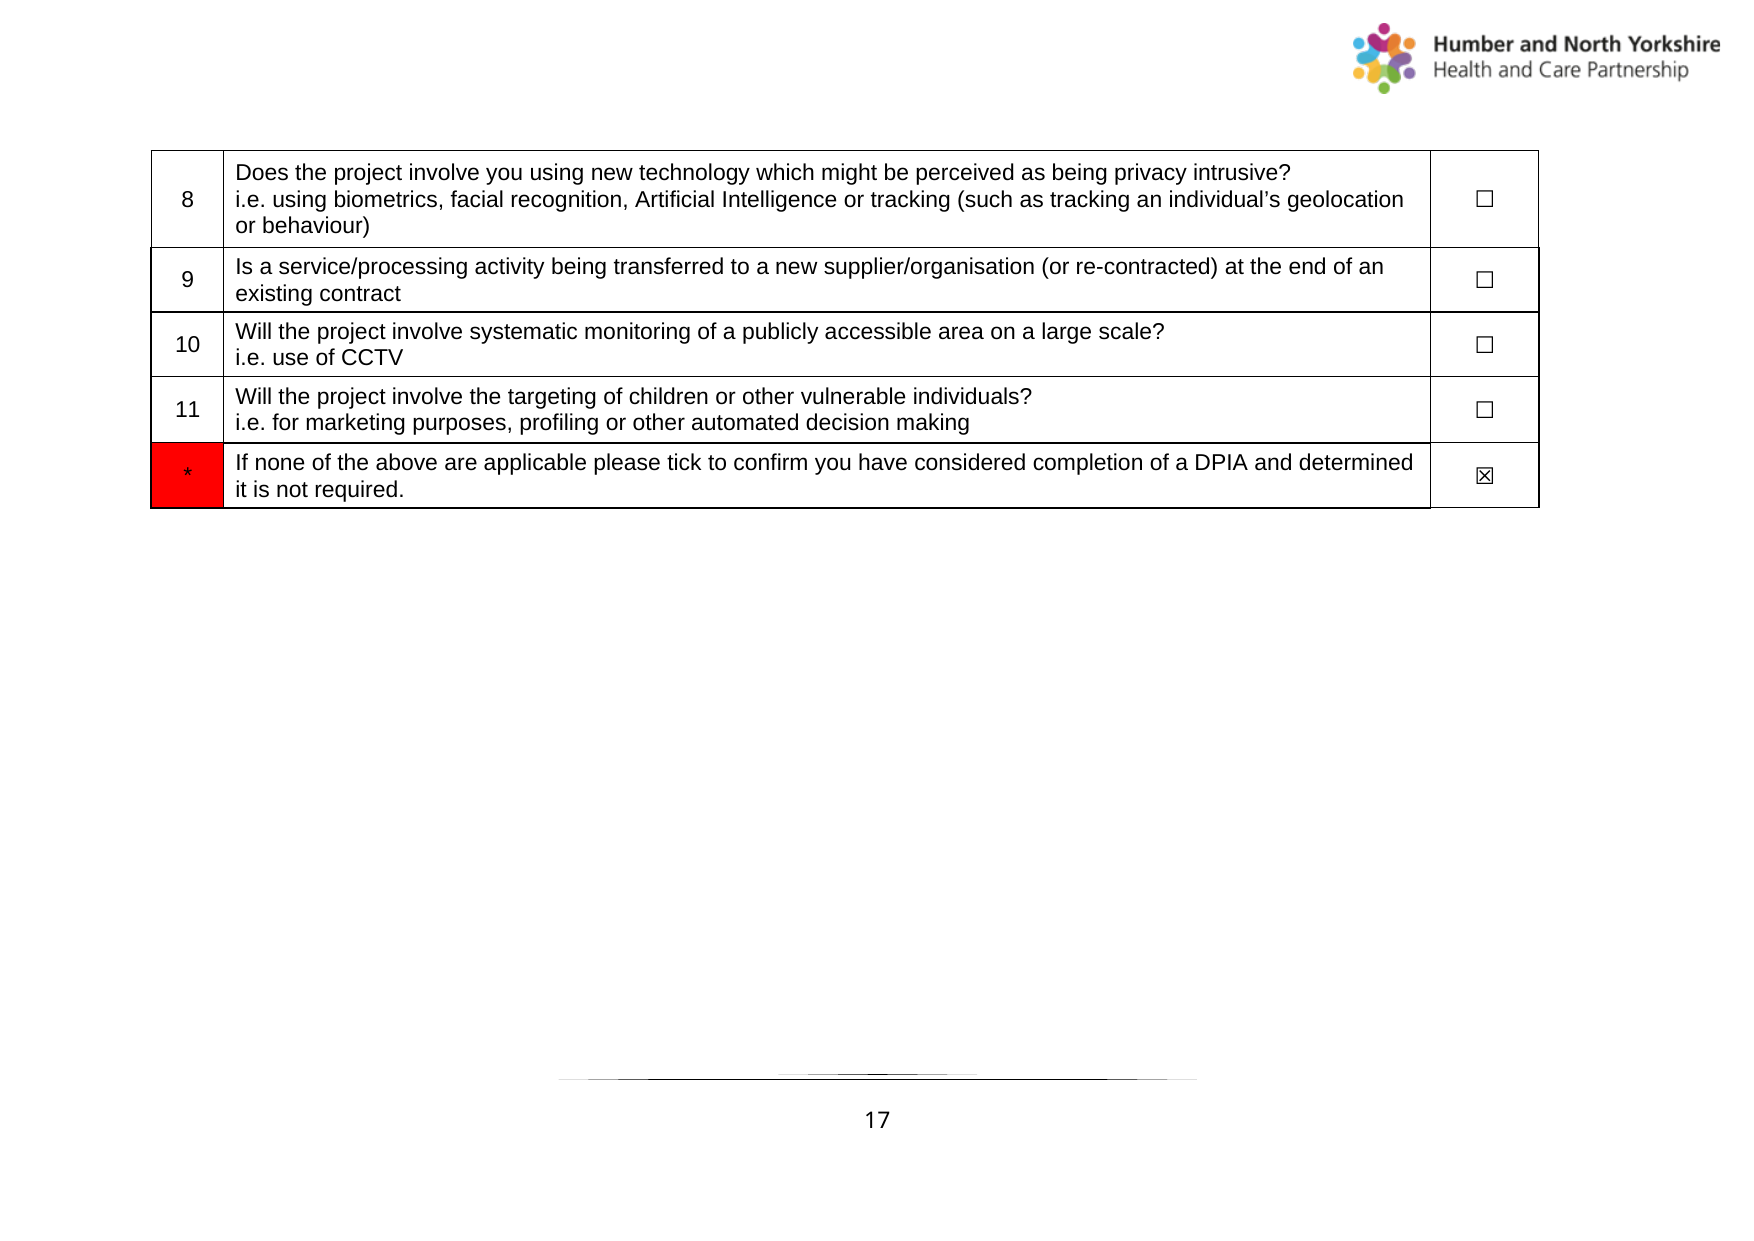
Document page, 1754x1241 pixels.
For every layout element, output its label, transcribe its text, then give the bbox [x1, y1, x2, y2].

table_cell [1431, 443, 1538, 507]
table_cell 11 [152, 377, 223, 442]
table_cell Will the project involve systematic monitoring of a publicly accessible area on a large scale? i.e. use of CCTV [224, 313, 1430, 376]
table_cell * [152, 443, 223, 507]
table_cell Is a service/processing activity being transferred to a new supplier/organisation (or re-contracted) at the end of an existing contract [224, 248, 1430, 311]
table_cell Does the project involve you using new technology which might be perceived as being privacy intrusive? i.e. using biometrics, facial recognition, Artificial Intelligence or tracking (such as tracking an individual’s geolocation or behaviour) [224, 151, 1430, 247]
table_cell Will the project involve the targeting of children or other vulnerable individuals? i.e. for marketing purposes, profiling or other automated decision making [224, 377, 1430, 442]
picture [1353, 23, 1721, 94]
table_cell 10 [152, 313, 223, 376]
table_cell 8 [152, 151, 223, 247]
table_cell If none of the above are applicable please tick to confirm you have considered completion of a DPIA and determined it is not required. [224, 444, 1430, 507]
table_cell 9 [152, 248, 223, 311]
